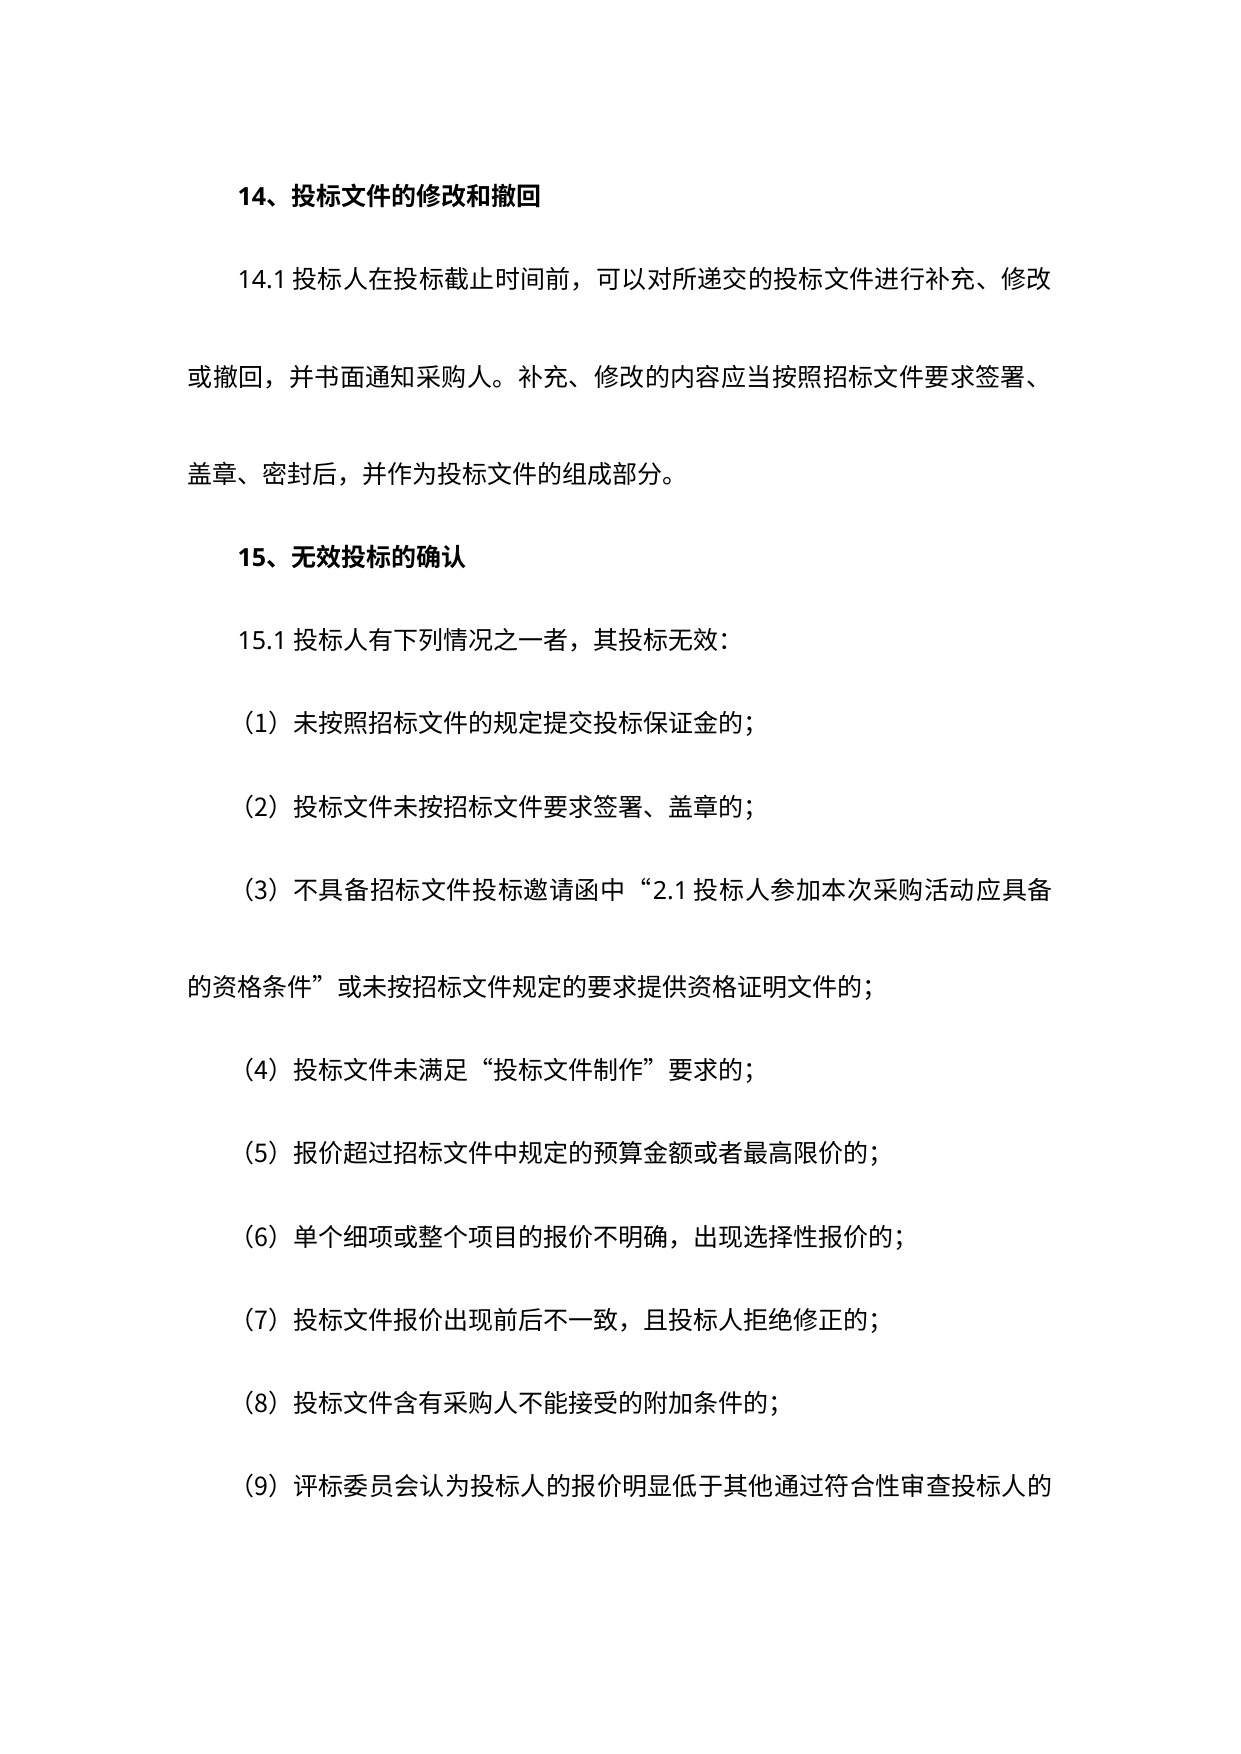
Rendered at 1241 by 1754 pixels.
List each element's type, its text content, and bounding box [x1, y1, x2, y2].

text 14.1投标人在投标截止时间前，可以对所递交的投标文件进行补充、修改或撤回，并书面通知采购人。补充、修改的内容应当按照招标文件要求签署、盖章、密封后，并作为投标文件的组成部分。 [187, 245, 1053, 505]
list 报价超过招标文件中规定的预算金额或者最高限价的； [187, 1119, 1053, 1184]
list 投标文件未按招标文件要求签署、盖章的； [187, 773, 1053, 838]
text 15.1 投标人有下列情况之一者，其投标无效： [187, 606, 1053, 671]
text 15、无效投标的确认 [187, 523, 1053, 588]
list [187, 1452, 1053, 1517]
list 单个细项或整个项目的报价不明确，出现选择性报价的； [187, 1203, 1053, 1268]
list 投标文件含有采购人不能接受的附加条件的； [187, 1369, 1053, 1434]
list 投标文件未满足“投标文件制作”要求的； [187, 1036, 1053, 1101]
list 未按照招标文件的规定提交投标保证金的； [187, 689, 1053, 754]
text 14、投标文件的修改和撤回 [187, 162, 1053, 227]
list 不具备招标文件投标邀请函中“2.1投标人参加本次采购活动应具备的资格条件”或未按招标文件规定的要求提供资格证明文件的； [187, 856, 1053, 1018]
list 投标文件报价出现前后不一致，且投标人拒绝修正的； [187, 1286, 1053, 1351]
